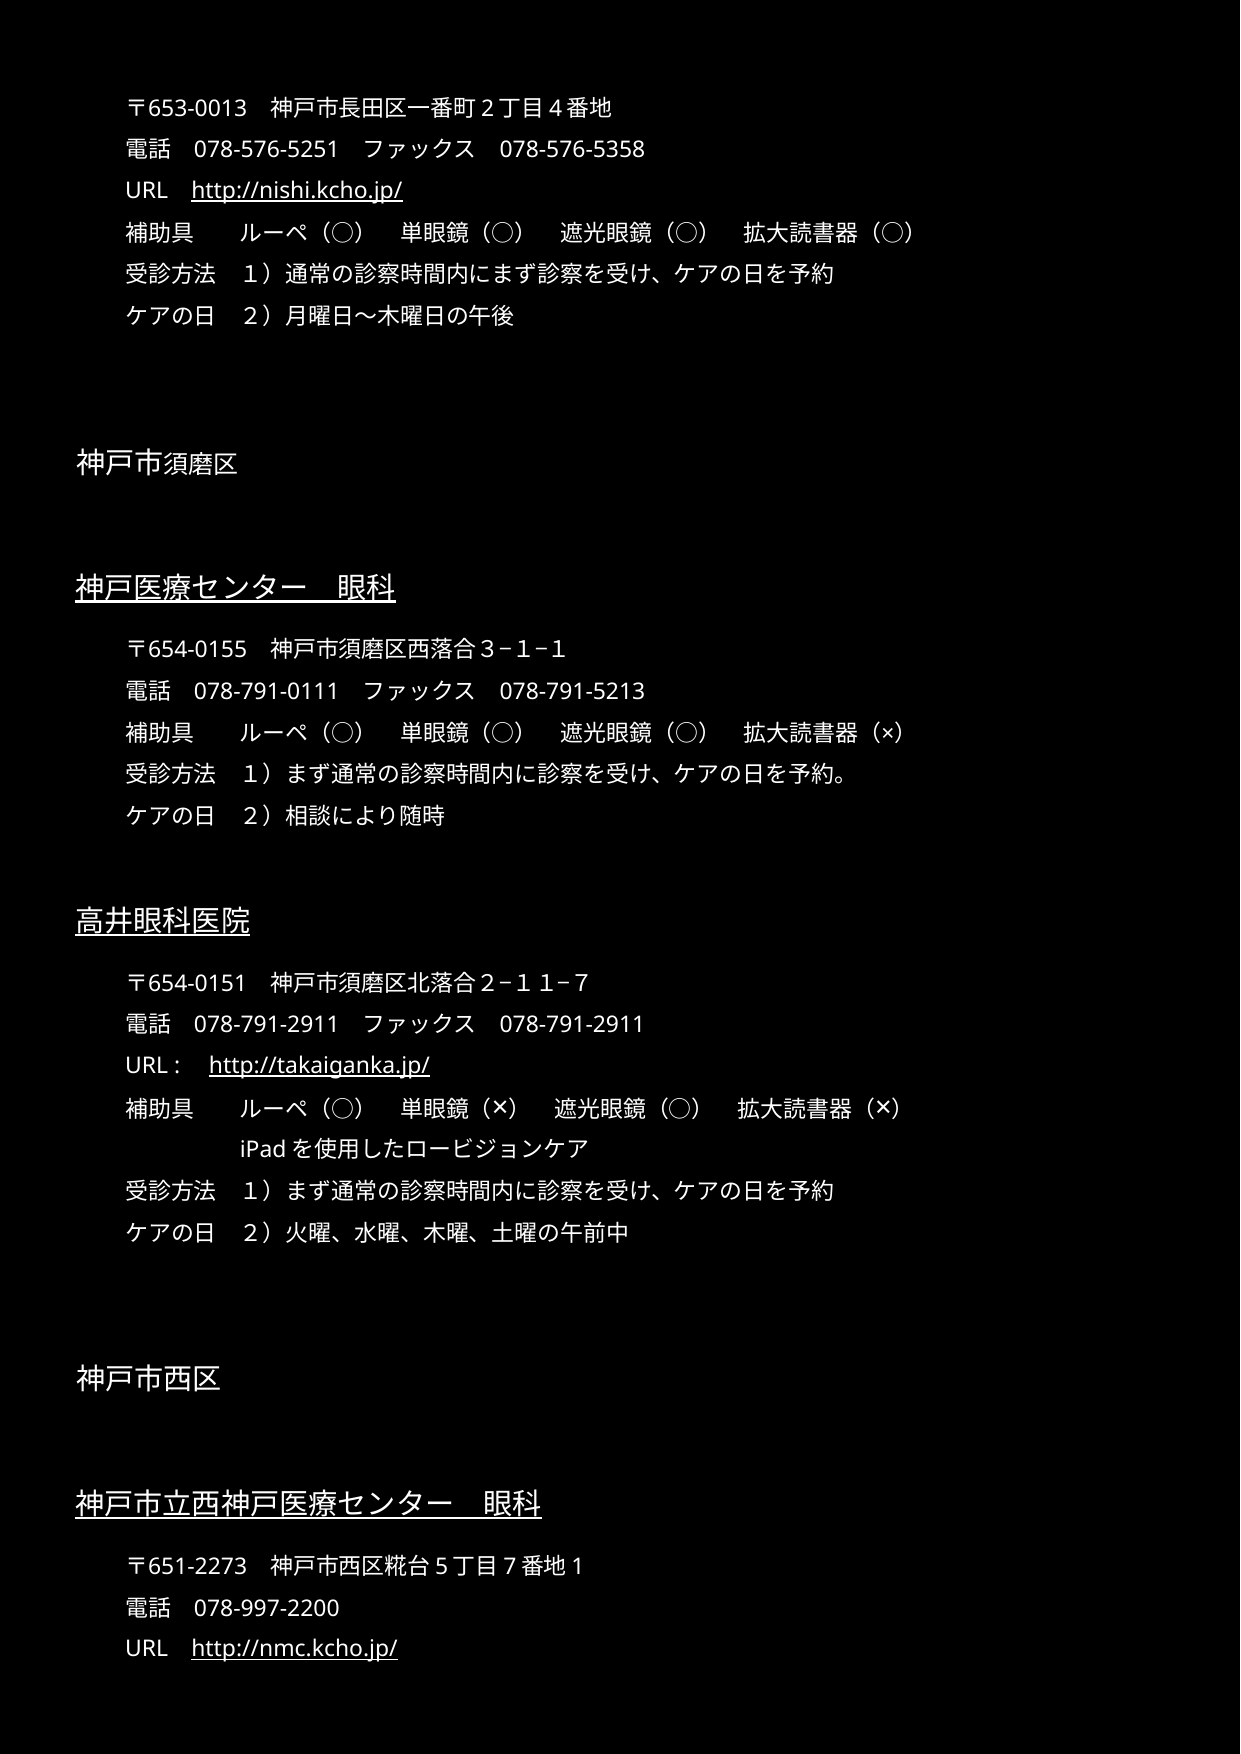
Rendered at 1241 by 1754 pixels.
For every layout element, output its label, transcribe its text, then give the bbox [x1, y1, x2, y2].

text 高井眼科医院 [75, 877, 1165, 960]
text 電話 078-791-2911 ファックス 078-791-2911 [125, 1002, 1165, 1044]
text 補助具 ルーペ（○） 単眼鏡（○） 遮光眼鏡（○） 拡大読書器（×） [125, 710, 1165, 752]
text 受診方法 １）まず通常の診察時間内に診察を受け、ケアの日を予約 [125, 1169, 1165, 1210]
text 〒651-2273 神戸市西区糀台5丁目7番地1 [125, 1544, 1165, 1585]
text 〒653-0013 神戸市長田区一番町2丁目4番地 [125, 85, 1165, 127]
text 神戸市西区 [75, 1335, 1165, 1419]
text 神戸市須磨区 [75, 419, 1165, 502]
text ケアの日 ２）月曜日〜木曜日の午後 [125, 294, 1165, 335]
text 神戸医療センター 眼科 [75, 544, 1165, 627]
text 〒654-0151 神戸市須磨区北落合２−１１−７ [125, 960, 1165, 1002]
text 電話 078-791-0111 ファックス 078-791-5213 [125, 669, 1165, 710]
text URL http://nishi.kcho.jp/ [125, 169, 1165, 210]
text 神戸市立西神戸医療センター 眼科 [75, 1460, 1165, 1544]
text 受診方法 １）通常の診察時間内にまず診察を受け、ケアの日を予約 [125, 252, 1165, 294]
text URL : http://takaiganka.jp/ [125, 1044, 1165, 1085]
text 電話 078-997-2200 [125, 1585, 1165, 1627]
text 受診方法 １）まず通常の診察時間内に診察を受け、ケアの日を予約。 [125, 752, 1165, 794]
text ケアの日 ２）相談により随時 [125, 794, 1165, 835]
text ケアの日 ２）火曜、水曜、木曜、土曜の午前中 [125, 1210, 1165, 1252]
text iPadを使用したロービジョンケア [125, 1127, 1165, 1169]
text 〒654-0155 神戸市須磨区西落合３−１−１ [125, 627, 1165, 669]
text 補助具 ルーペ（○） 単眼鏡（×） 遮光眼鏡（○） 拡大読書器（×） [125, 1085, 1165, 1127]
text URL http://nmc.kcho.jp/ [125, 1627, 1165, 1669]
text 補助具 ルーペ（○） 単眼鏡（○） 遮光眼鏡（○） 拡大読書器（○） [125, 210, 1165, 252]
text 電話 078-576-5251 ファックス 078-576-5358 [125, 127, 1165, 169]
